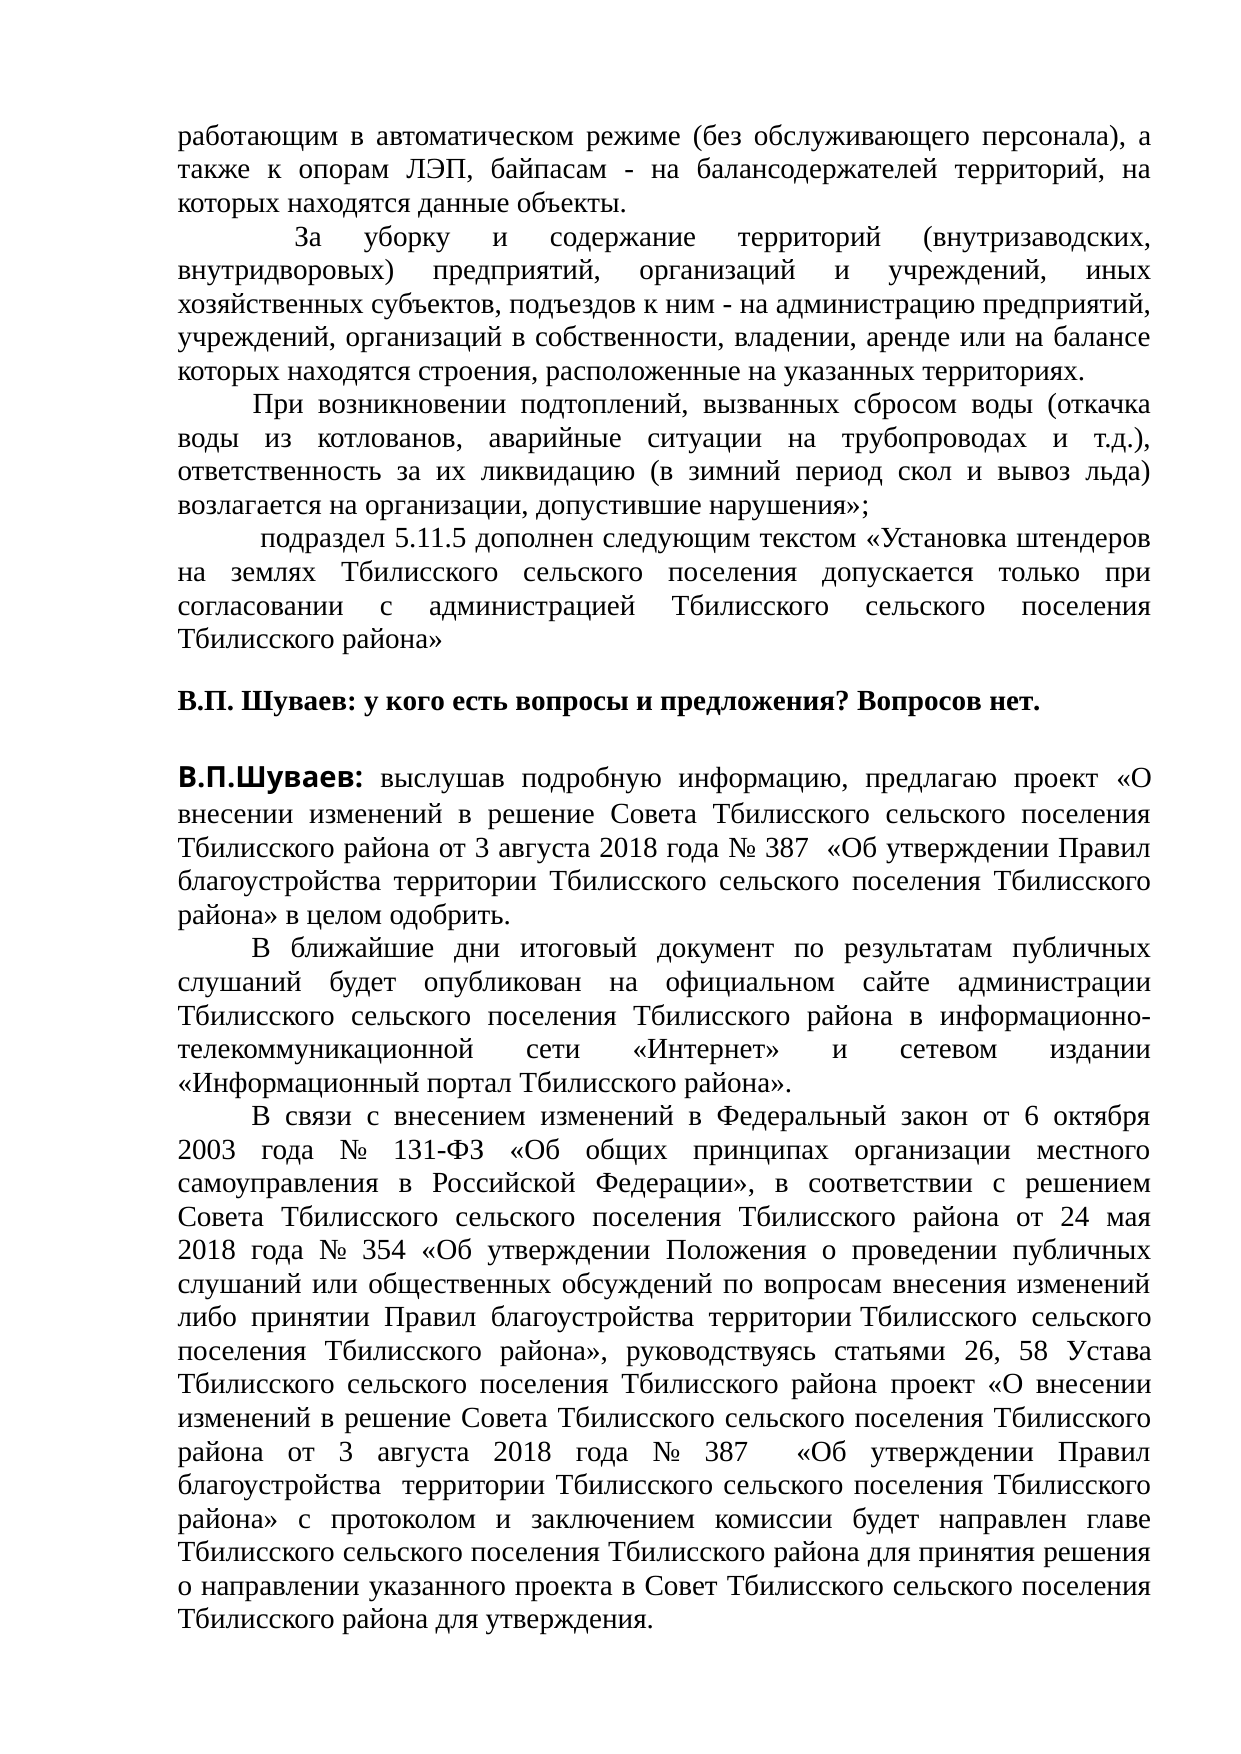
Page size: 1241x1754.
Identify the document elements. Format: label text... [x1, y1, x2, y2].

text В.П. Шуваев: у кого есть вопросы и предложения? Вопросов нет. [177, 683, 1152, 717]
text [177, 118, 1152, 219]
text За уборку и содержание территорий (внутризаводских, внутридворовых) предприятий, организаций и учреждений, иных хозяйственных субъектов, подъездов к ним - на администрацию предприятий, учреждений, организаций в собственности, владении, аренде или на балансе которых находятся строения, расположенные на указанных территориях. [177, 219, 1152, 386]
text При возникновении подтоплений, вызванных сбросом воды (откачка воды из котлованов, аварийные ситуации на трубопроводах и т.д.), ответственность за их ликвидацию (в зимний период скол и вывоз льда) возлагается на организации, допустившие нарушения»; [177, 386, 1152, 521]
text В ближайшие дни итоговый документ по результатам публичных слушаний будет опубликован на официальном сайте администрации Тбилисского сельского поселения Тбилисского района в информационно-телекоммуникационной сети «Интернет» и сетевом издании «Информационный портал Тбилисского района». [177, 931, 1152, 1098]
text В связи с внесением изменений в Федеральный закон от 6 октября 2003 года № 131-ФЗ «Об общих принципах организации местного самоуправления в Российской Федерации», в соответствии с решением Совета Тбилисского сельского поселения Тбилисского района от 24 мая 2018 года № 354 «Об утверждении Положения о проведении публичных слушаний или общественных обсуждений по вопросам внесения изменений либо принятии Правил благоустройства территории Тбилисского сельского поселения Тбилисского района», руководствуясь статьями 26, 58 Устава Тбилисского сельского поселения Тбилисского района проект «О внесении изменений в решение Совета Тбилисского сельского поселения Тбилисского района от 3 августа 2018 года № 387 «Об утверждении Правил благоустройства территории Тбилисского сельского поселения Тбилисского района» с протоколом и заключением комиссии будет направлен главе Тбилисского сельского поселения Тбилисского района для принятия решения о направлении указанного проекта в Совет Тбилисского сельского поселения Тбилисского района для утверждения. [177, 1098, 1152, 1635]
text подраздел 5.11.5 дополнен следующим текстом «Установка штендеров на землях Тбилисского сельского поселения допускается только при согласовании с администрацией Тбилисского сельского поселения Тбилисского района» [177, 521, 1152, 655]
text В.П.Шуваев: выслушав подробную информацию, предлагаю проект «О внесении изменений в решение Совета Тбилисского сельского поселения Тбилисского района от 3 августа 2018 года № 387 «Об утверждении Правил благоустройства территории Тбилисского сельского поселения Тбилисского района» в целом одобрить. [177, 757, 1152, 931]
